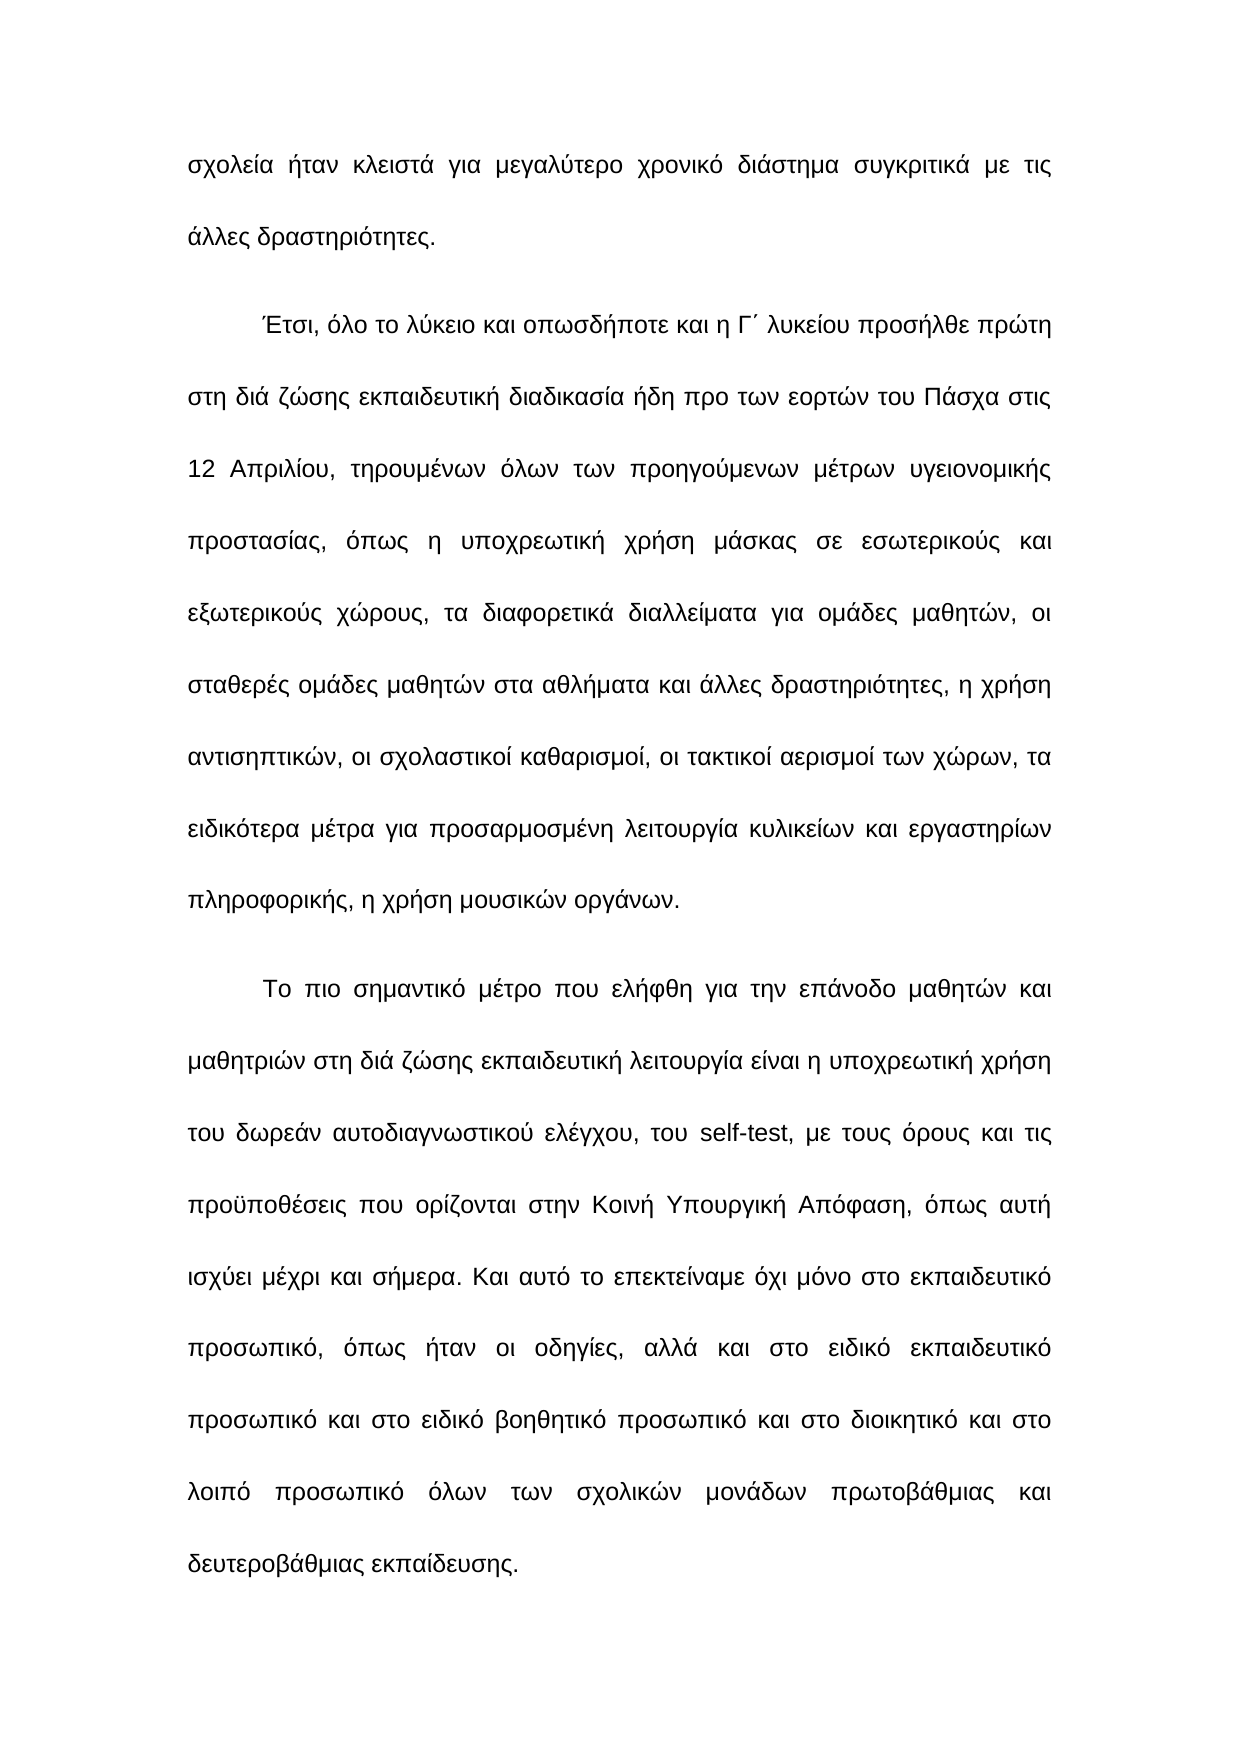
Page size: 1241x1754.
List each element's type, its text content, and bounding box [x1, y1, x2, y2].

text Το πιο σημαντικό μέτρο που ελήφθη για την επάνοδο μαθητών και μαθητριών στη διά ζώσης εκπαιδευτική λειτουργία είναι η υποχρεωτική χρήση του δωρεάν αυτοδιαγνωστικού ελέγχου, του self-test, με τους όρους και τις προϋποθέσεις που ορίζονται στην Κοινή Υπουργική Απόφαση, όπως αυτή ισχύει μέχρι και σήμερα. Και αυτό το επεκτείναμε όχι μόνο στο εκπαιδευτικό προσωπικό, όπως ήταν οι οδηγίες, αλλά και στο ειδικό εκπαιδευτικό προσωπικό και στο ειδικό βοηθητικό προσωπικό και στο διοικητικό και στο λοιπό προσωπικό όλων των σχολικών μονάδων πρωτοβάθμιας και δευτεροβάθμιας εκπαίδευσης. [187, 974, 1053, 1578]
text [187, 150, 1053, 251]
text Έτσι, όλο το λύκειο και οπωσδήποτε και η Γ΄ λυκείου προσήλθε πρώτη στη διά ζώσης εκπαιδευτική διαδικασία ήδη προ των εορτών του Πάσχα στις 12 Απριλίου, τηρουμένων όλων των προηγούμενων μέτρων υγειονομικής προστασίας, όπως η υποχρεωτική χρήση μάσκας σε εσωτερικούς και εξωτερικούς χώρους, τα διαφορετικά διαλλείματα για ομάδες μαθητών, οι σταθερές ομάδες μαθητών στα αθλήματα και άλλες δραστηριότητες, η χρήση αντισηπτικών, οι σχολαστικοί καθαρισμοί, οι τακτικοί αερισμοί των χώρων, τα ειδικότερα μέτρα για προσαρμοσμένη λειτουργία κυλικείων και εργαστηρίων πληροφορικής, η χρήση μουσικών οργάνων. [187, 310, 1053, 914]
